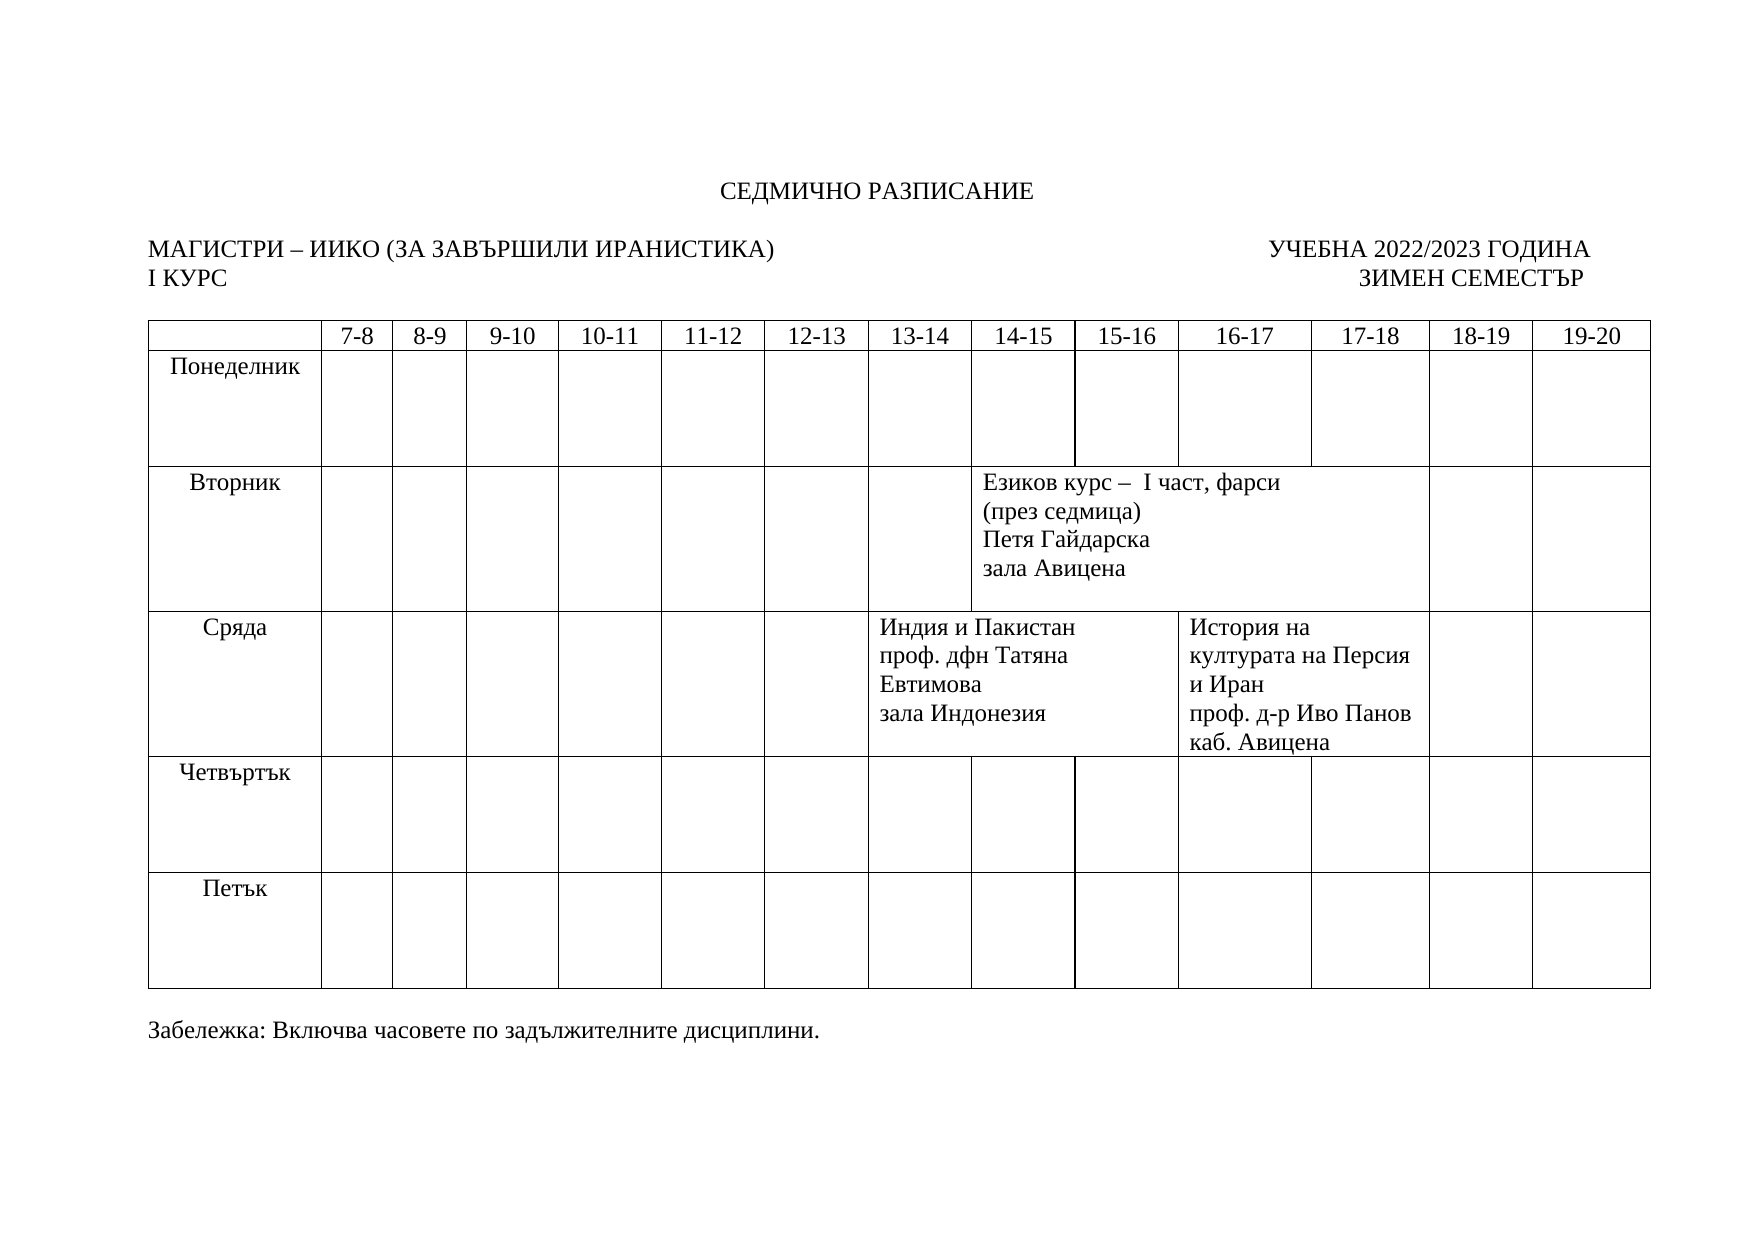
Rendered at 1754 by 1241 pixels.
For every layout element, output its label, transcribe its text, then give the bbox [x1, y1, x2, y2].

table_cell [765, 467, 868, 611]
table_cell [467, 757, 558, 872]
table_cell [1179, 757, 1311, 872]
table_cell [322, 873, 392, 988]
table_cell [869, 467, 971, 611]
table_cell [467, 612, 558, 756]
table_cell [322, 467, 392, 611]
table_header 16-17 [1179, 321, 1311, 350]
table_cell Петък [149, 873, 321, 988]
table_cell [1533, 612, 1650, 756]
table_header 18-19 [1430, 321, 1532, 350]
table_cell [1430, 612, 1532, 756]
table_header 19-20 [1533, 321, 1650, 350]
table_cell [1076, 351, 1178, 466]
table_cell [1076, 873, 1178, 988]
table_cell [1179, 873, 1311, 988]
table_cell [322, 351, 392, 466]
table_cell [1312, 873, 1429, 988]
table_cell [559, 757, 661, 872]
table_cell [869, 351, 971, 466]
table_cell [972, 873, 1074, 988]
text Седмично разписание [148, 176, 1606, 205]
table_cell [322, 757, 392, 872]
table_cell [662, 873, 764, 988]
table_header 17-18 [1312, 321, 1429, 350]
table_cell Индия и Пакистан проф. дфн Татяна Евтимова зала Индонезия [869, 612, 1178, 756]
table_cell [559, 467, 661, 611]
table_cell [1179, 351, 1311, 466]
table_cell [662, 757, 764, 872]
text І КУРС зимен семестър [148, 263, 1600, 291]
table_cell [1430, 467, 1532, 611]
table_header 14-15 [972, 321, 1074, 350]
table_cell [765, 612, 868, 756]
table_cell [1533, 467, 1650, 611]
table_header [149, 321, 321, 350]
table_cell [1312, 757, 1429, 872]
table_cell [765, 873, 868, 988]
table_cell [393, 757, 466, 872]
table_header 11-12 [662, 321, 764, 350]
table_cell [1430, 757, 1532, 872]
table_cell [1430, 351, 1532, 466]
table_cell [662, 612, 764, 756]
table_header 15-16 [1076, 321, 1178, 350]
table_cell [869, 873, 971, 988]
table_cell Четвъртък [149, 757, 321, 872]
table_cell Вторник [149, 467, 321, 611]
table_cell [467, 351, 558, 466]
table_cell [662, 351, 764, 466]
table_header 13-14 [869, 321, 971, 350]
table_header 10-11 [559, 321, 661, 350]
table_cell [559, 873, 661, 988]
table_header 8-9 [393, 321, 466, 350]
table_cell [1533, 351, 1650, 466]
table_cell Понеделник [149, 351, 321, 466]
table_cell [322, 612, 392, 756]
table_cell [972, 757, 1074, 872]
table_header 12-13 [765, 321, 868, 350]
table_cell Сряда [149, 612, 321, 756]
table_cell [1312, 351, 1429, 466]
table_cell [1533, 757, 1650, 872]
table_cell [1076, 757, 1178, 872]
table_cell [467, 873, 558, 988]
table_header 7-8 [322, 321, 392, 350]
table_cell История на културата на Персия и Иран проф. д-р Иво Панов каб. Авицена [1179, 612, 1429, 756]
table_cell [972, 351, 1074, 466]
table_cell [393, 873, 466, 988]
table_cell [393, 612, 466, 756]
table_cell [559, 612, 661, 756]
table_cell [393, 467, 466, 611]
table_cell [559, 351, 661, 466]
table_cell [1533, 873, 1650, 988]
text Забележка: Включва часовете по задължителните дисциплини. [148, 1015, 1600, 1044]
table_cell [1430, 873, 1532, 988]
table_cell [393, 351, 466, 466]
table_cell [869, 757, 971, 872]
table_cell Езиков курс – І част, фарси (през седмица) Петя Гайдарска зала Авицена [972, 467, 1429, 611]
text МАГИСТРИ – ИИКО (за завършили Иранистика) учебна 2022/2023 година [148, 234, 1600, 263]
table_header 9-10 [467, 321, 558, 350]
table_cell [467, 467, 558, 611]
table_cell [765, 351, 868, 466]
table_cell [662, 467, 764, 611]
table_cell [765, 757, 868, 872]
